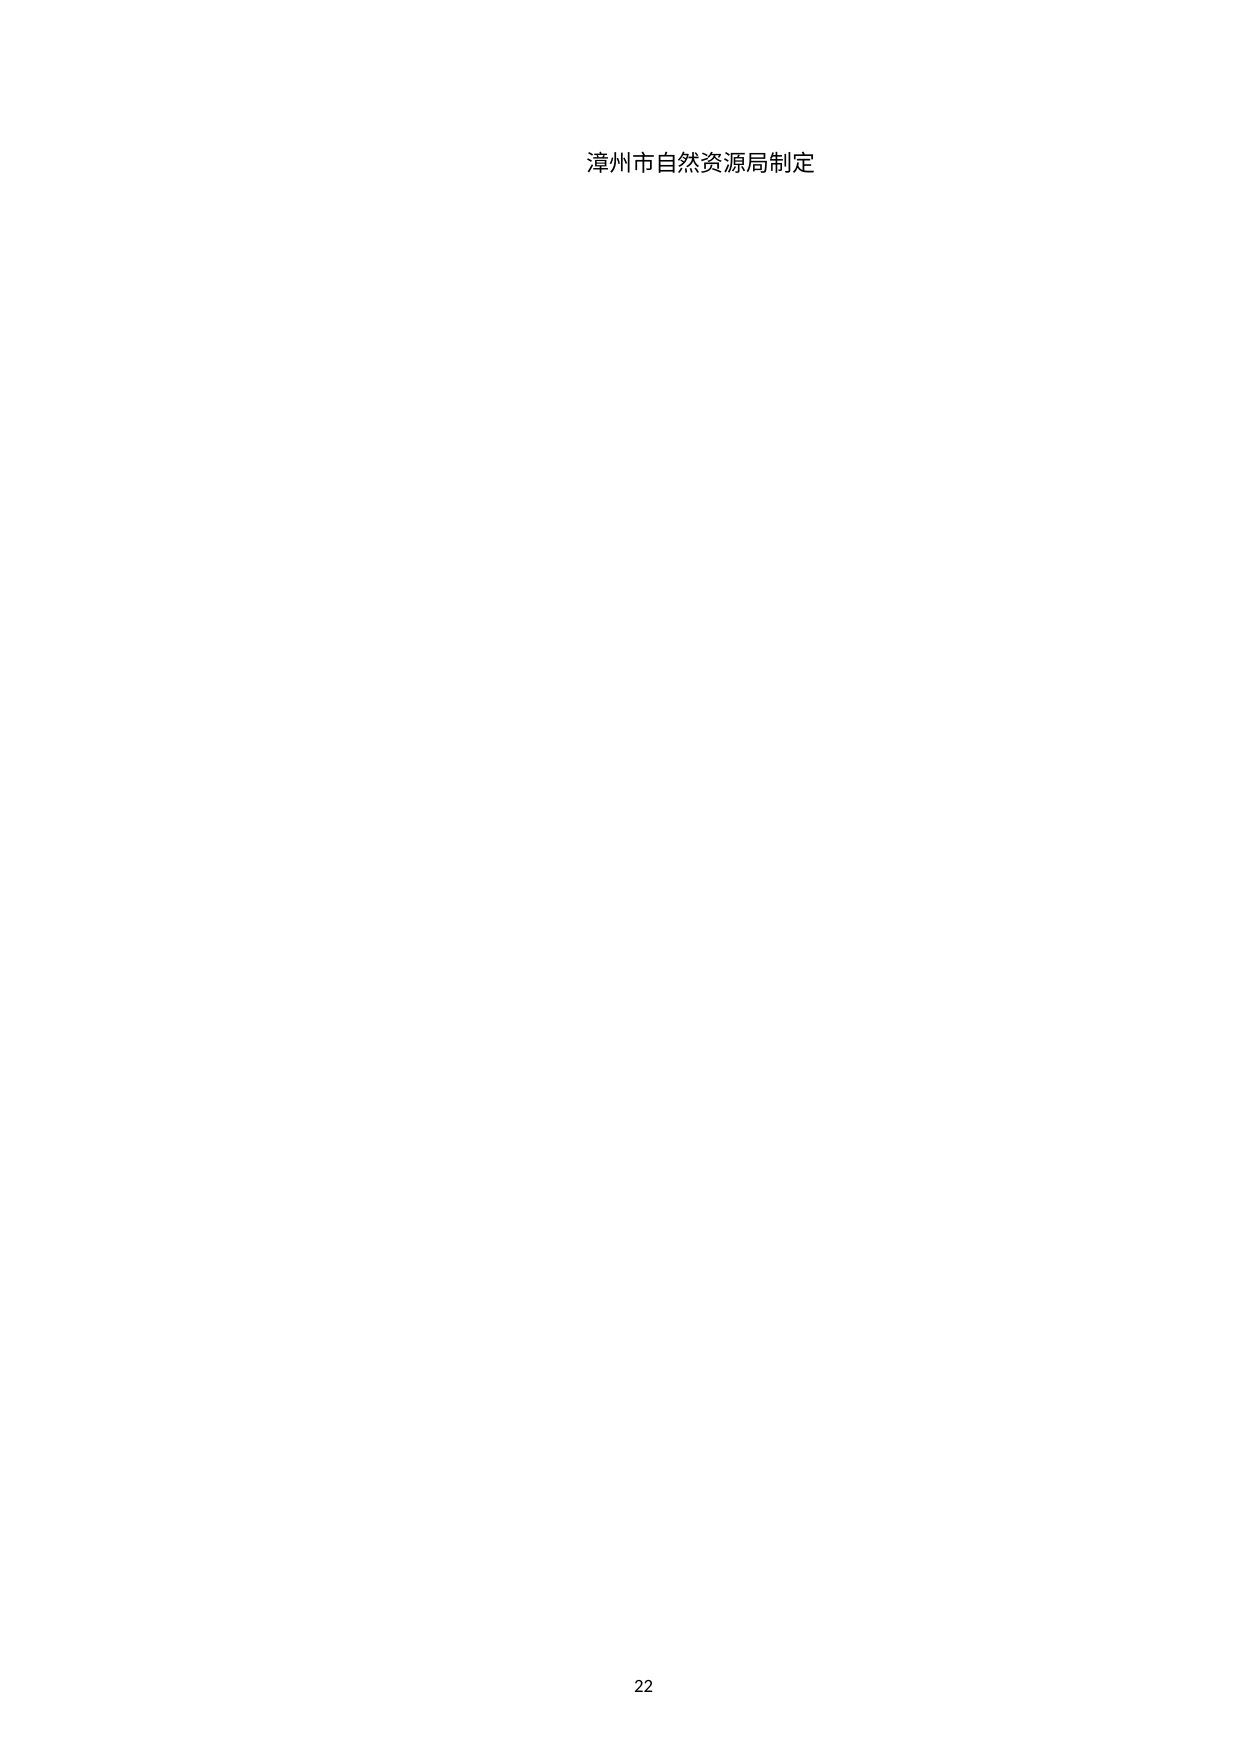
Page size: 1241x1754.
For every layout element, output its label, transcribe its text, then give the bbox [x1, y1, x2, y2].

text 漳州市自然资源局制定 [204, 129, 1152, 194]
